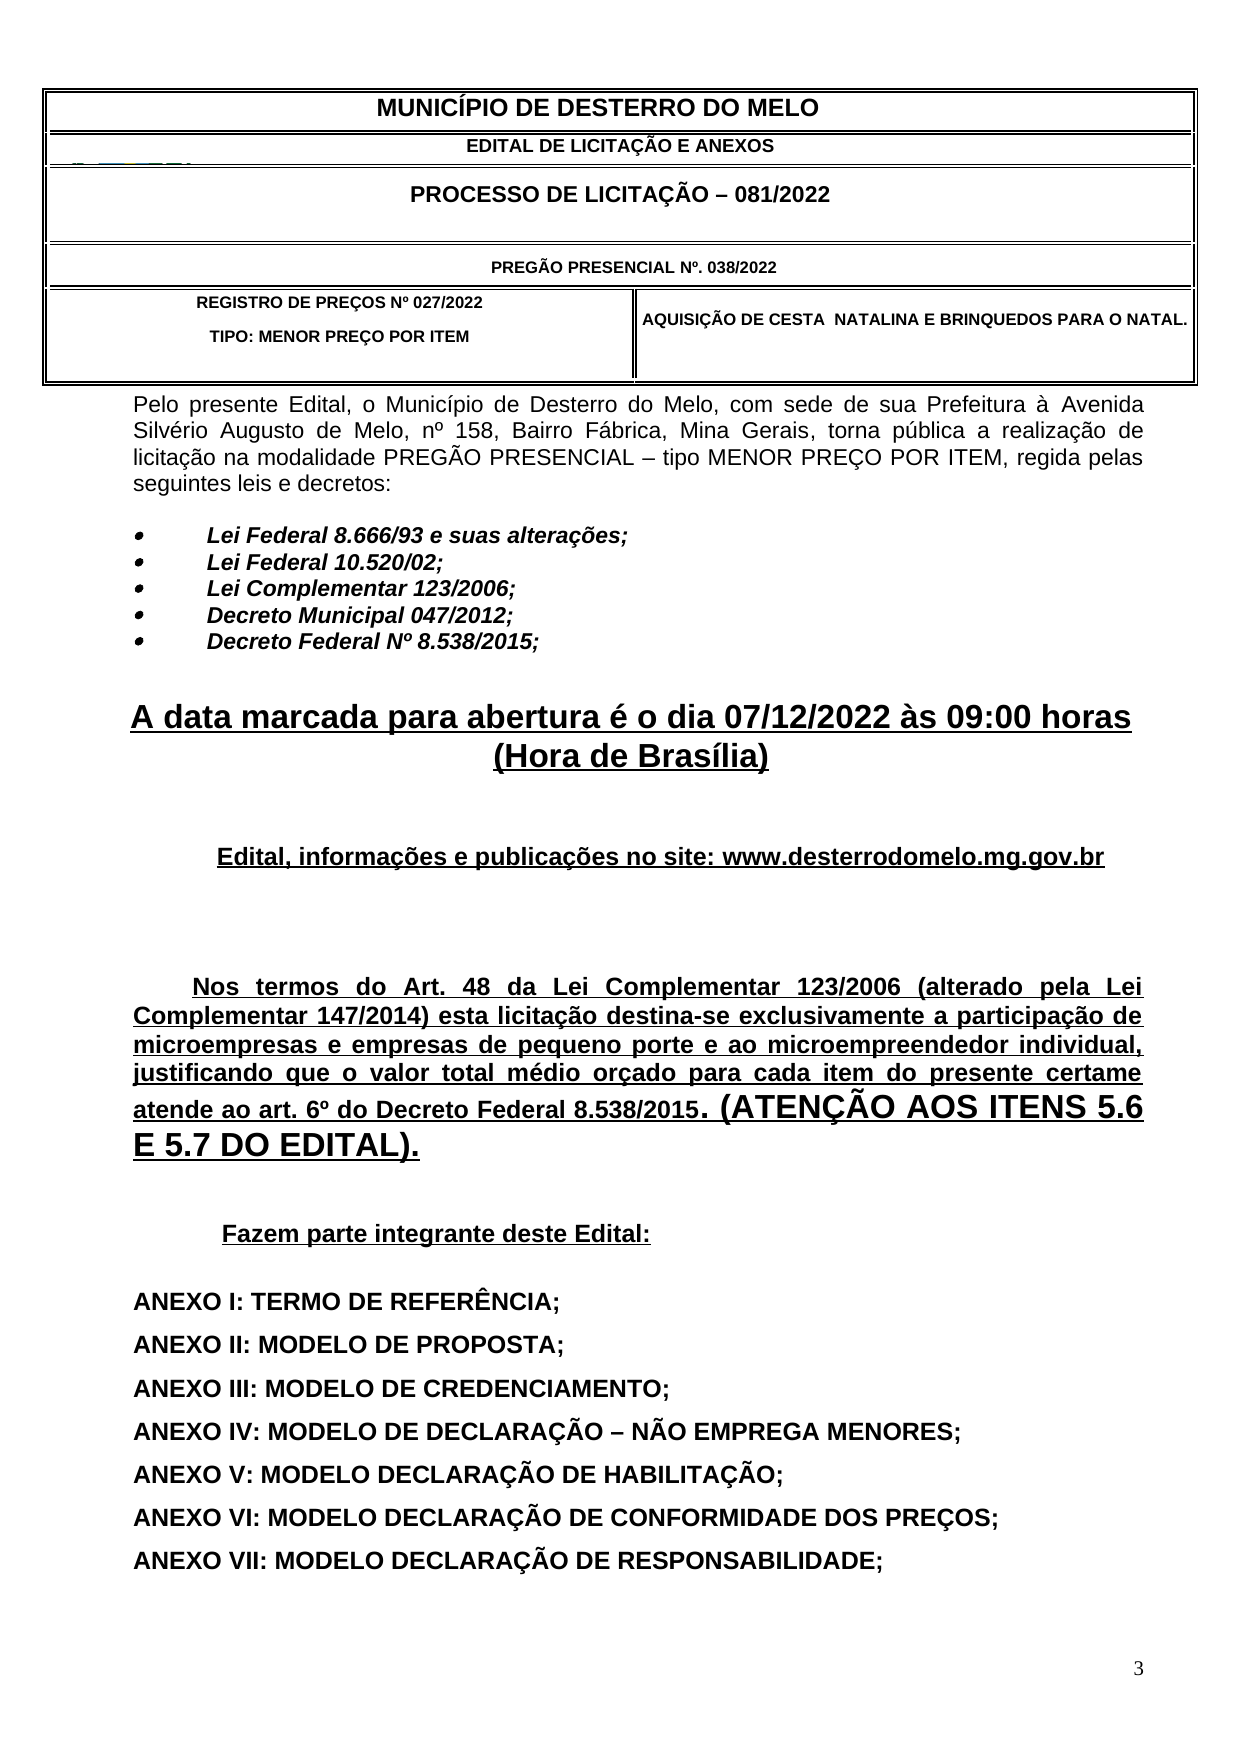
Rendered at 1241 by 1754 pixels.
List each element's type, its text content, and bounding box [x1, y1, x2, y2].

text Nos termos do Art. 48 da Lei Complementar 123/2006 (alterado pela Lei Complementar 147/2014) esta licitação destina-se exclusivamente a participação de microempresas e empresas de pequeno porte e ao microempreendedor individual, justificando que o valor total médio orçado para cada item do presente certame atende ao art. 6º do Decreto Federal 8.538/2015. (ATENÇÃO AOS ITENS 5.6 E 5.7 DO EDITAL). [133, 1027, 1144, 1055]
text ANEXO V: MODELO DECLARAÇÃO DE HABILITAÇÃO; [133, 1460, 1164, 1488]
list Lei Complementar 123/2006; [133, 575, 1144, 602]
text ANEXO III: MODELO DE CREDENCIAMENTO; [133, 1373, 1164, 1402]
list Edital, informações e publicações no site: www.desterrodomelo.mg.gov.br [177, 841, 1144, 870]
text Pelo presente Edital, o Município de Desterro do Melo, com sede de sua Prefeitura à Avenida Silvério Augusto de Melo, nº 158, Bairro Fábrica, Mina Gerais, torna pública a realização de licitação na modalidade PREGÃO PRESENCIAL – tipo MENOR PREÇO POR ITEM, regida pelas seguintes leis e decretos: [133, 391, 1144, 496]
text ANEXO IV: MODELO DE DECLARAÇÃO – NÃO EMPREGA MENORES; [133, 1417, 1164, 1445]
text Nos termos do Art. 48 da Lei Complementar 123/2006 (alterado pela Lei Complementar 147/2014) esta licitação destina-se exclusivamente a participação de microempresas e empresas de pequeno porte e ao microempreendedor individual, justificando que o valor total médio orçado para cada item do presente certame atende ao art. 6º do Decreto Federal 8.538/2015. (ATENÇÃO AOS ITENS 5.6 E 5.7 DO EDITAL). [133, 1122, 1144, 1164]
list Decreto Municipal 047/2012; [133, 602, 1144, 628]
list Lei Federal 8.666/93 e suas alterações; [133, 522, 1144, 549]
text Nos termos do Art. 48 da Lei Complementar 123/2006 (alterado pela Lei Complementar 147/2014) esta licitação destina-se exclusivamente a participação de microempresas e empresas de pequeno porte e ao microempreendedor individual, justificando que o valor total médio orçado para cada item do presente certame atende ao art. 6º do Decreto Federal 8.538/2015. (ATENÇÃO AOS ITENS 5.6 E 5.7 DO EDITAL). [133, 972, 1144, 1026]
list Decreto Federal Nº 8.538/2015; [133, 628, 1144, 654]
text ANEXO VII: MODELO DECLARAÇÃO DE RESPONSABILIDADE; [133, 1546, 1164, 1575]
list A data marcada para abertura é o dia 07/12/2022 às 09:00 horas (Hora de Brasília) [118, 697, 1144, 774]
text ANEXO II: MODELO DE PROPOSTA; [133, 1330, 1164, 1359]
text ANEXO I: TERMO DE REFERÊNCIA; [133, 1287, 1164, 1316]
text Nos termos do Art. 48 da Lei Complementar 123/2006 (alterado pela Lei Complementar 147/2014) esta licitação destina-se exclusivamente a participação de microempresas e empresas de pequeno porte e ao microempreendedor individual, justificando que o valor total médio orçado para cada item do presente certame atende ao art. 6º do Decreto Federal 8.538/2015. (ATENÇÃO AOS ITENS 5.6 E 5.7 DO EDITAL). [133, 1056, 1144, 1120]
text ANEXO VI: MODELO DECLARAÇÃO DE CONFORMIDADE DOS PREÇOS; [133, 1503, 1164, 1532]
list Fazem parte integrante deste Edital: [222, 1219, 1144, 1248]
list Lei Federal 10.520/02; [133, 549, 1144, 575]
